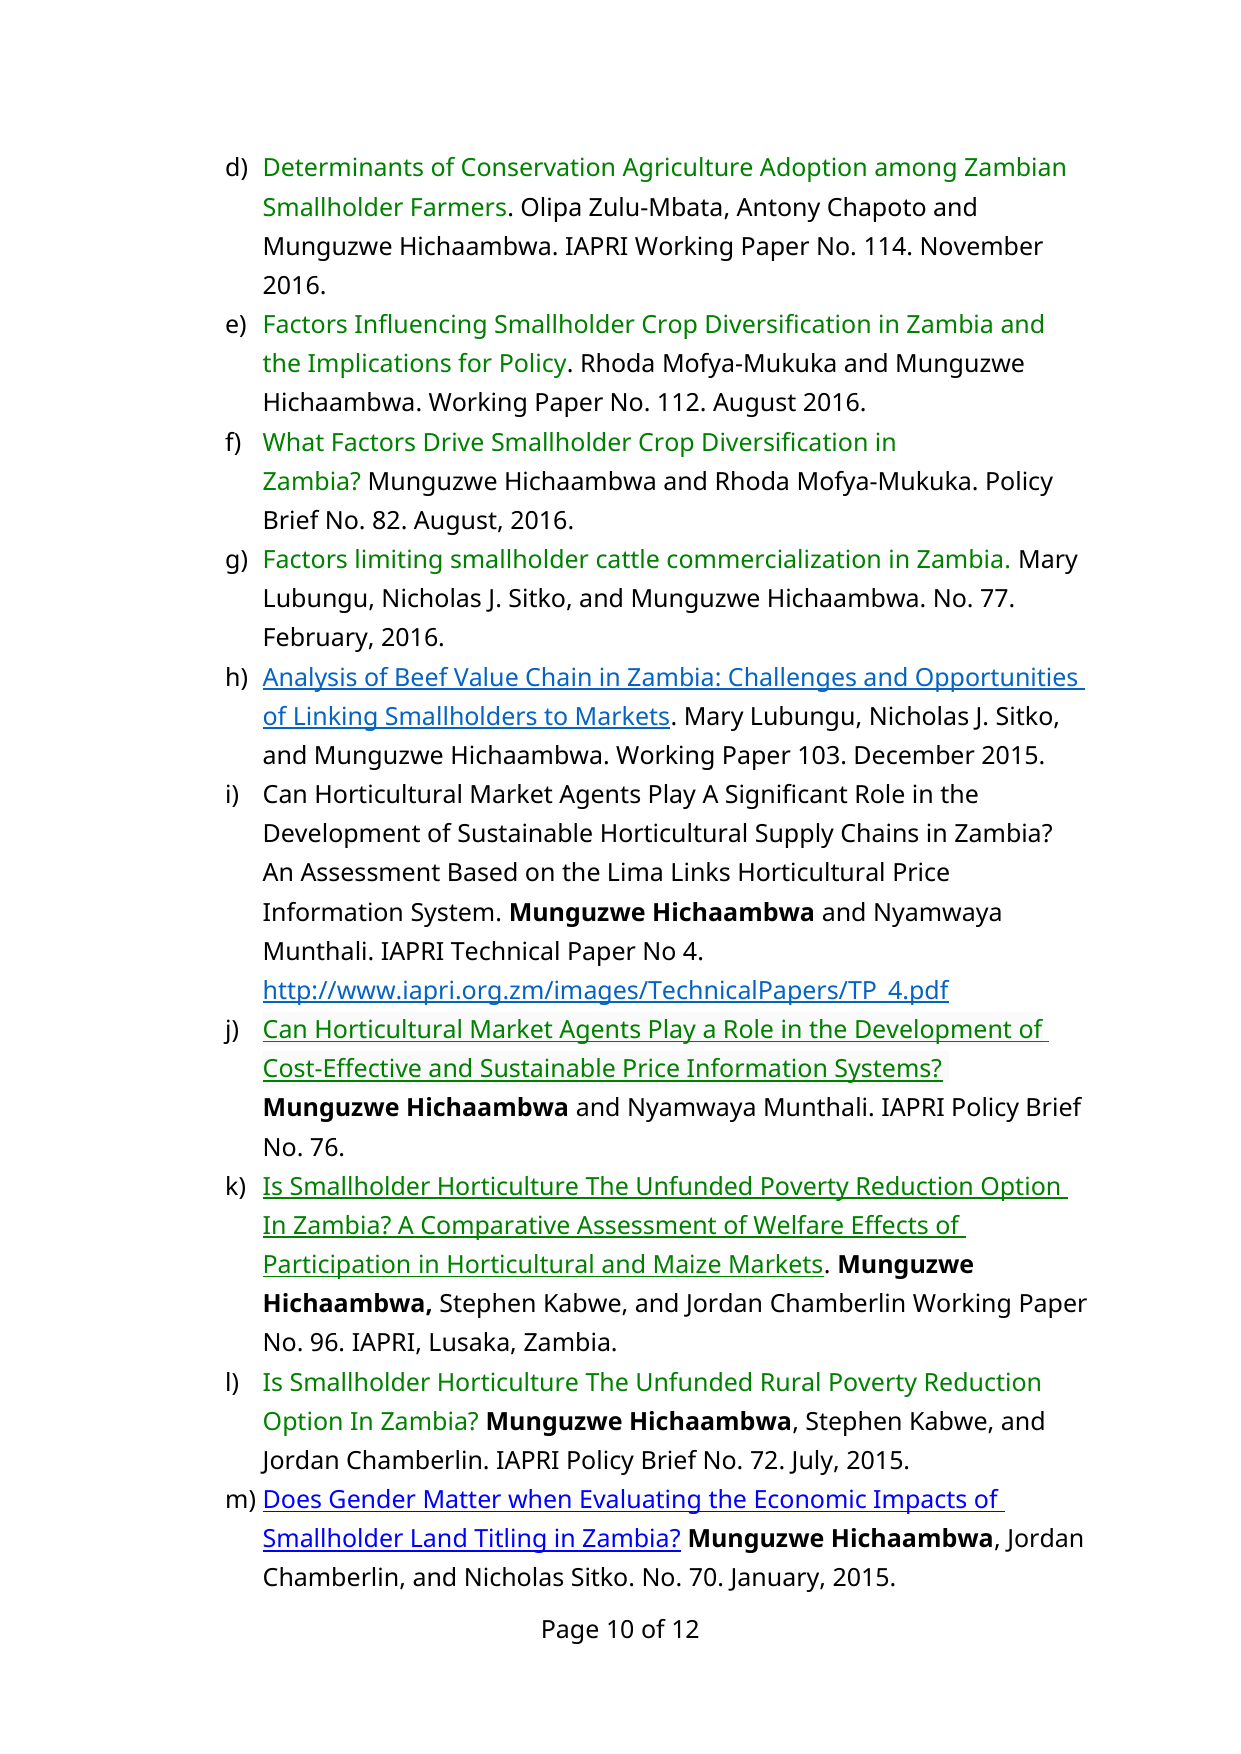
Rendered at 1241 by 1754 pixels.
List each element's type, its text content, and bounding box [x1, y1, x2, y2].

list What Factors Drive Smallholder Crop Diversification in Zambia? Munguzwe Hichaambwa and Rhoda Mofya-Mukuka. Policy Brief No. 82. August, 2016. [225, 424, 1090, 537]
list Factors Influencing Smallholder Crop Diversification in Zambia and the Implications for Policy. Rhoda Mofya-Mukuka and Munguzwe Hichaambwa. Working Paper No. 112. August 2016. [225, 307, 1090, 419]
list Is Smallholder Horticulture The Unfunded Poverty Reduction Option In Zambia? A Comparative Assessment of Welfare Effects of Participation in Horticultural and Maize Markets. Munguzwe Hichaambwa, Stephen Kabwe, and Jordan Chamberlin Working Paper No. 96. IAPRI, Lusaka, Zambia. [225, 1168, 1090, 1359]
list Factors limiting smallholder cattle commercialization in Zambia. Mary Lubungu, Nicholas J. Sitko, and Munguzwe Hichaambwa. No. 77. February, 2016. [225, 542, 1090, 654]
list Can Horticultural Market Agents Play a Role in the Development of Cost-Effective and Sustainable Price Information Systems? Munguzwe Hichaambwa and Nyamwaya Munthali. IAPRI Policy Brief No. 76. [225, 1012, 1090, 1163]
list Does Gender Matter when Evaluating the Economic Impacts of Smallholder Land Titling in Zambia? Munguzwe Hichaambwa, Jordan Chamberlin, and Nicholas Sitko. No. 70. January, 2015. [225, 1482, 1090, 1594]
list Analysis of Beef Value Chain in Zambia: Challenges and Opportunities of Linking Smallholders to Markets. Mary Lubungu, Nicholas J. Sitko, and Munguzwe Hichaambwa. Working Paper 103. December 2015. [225, 659, 1090, 772]
list Can Horticultural Market Agents Play A Significant Role in the Development of Sustainable Horticultural Supply Chains in Zambia? An Assessment Based on the Lima Links Horticultural Price Information System. Munguzwe Hichaambwa and Nyamwaya Munthali. IAPRI Technical Paper No 4. http://www.iapri.org.zm/images/TechnicalPapers/TP_4.pdf [225, 777, 1090, 1007]
list Determinants of Conservation Agriculture Adoption among Zambian Smallholder Farmers. Olipa Zulu-Mbata, Antony Chapoto and Munguzwe Hichaambwa. IAPRI Working Paper No. 114. November 2016. [225, 150, 1090, 302]
list Is Smallholder Horticulture The Unfunded Rural Poverty Reduction Option In Zambia? Munguzwe Hichaambwa, Stephen Kabwe, and Jordan Chamberlin. IAPRI Policy Brief No. 72. July, 2015. [225, 1364, 1090, 1477]
